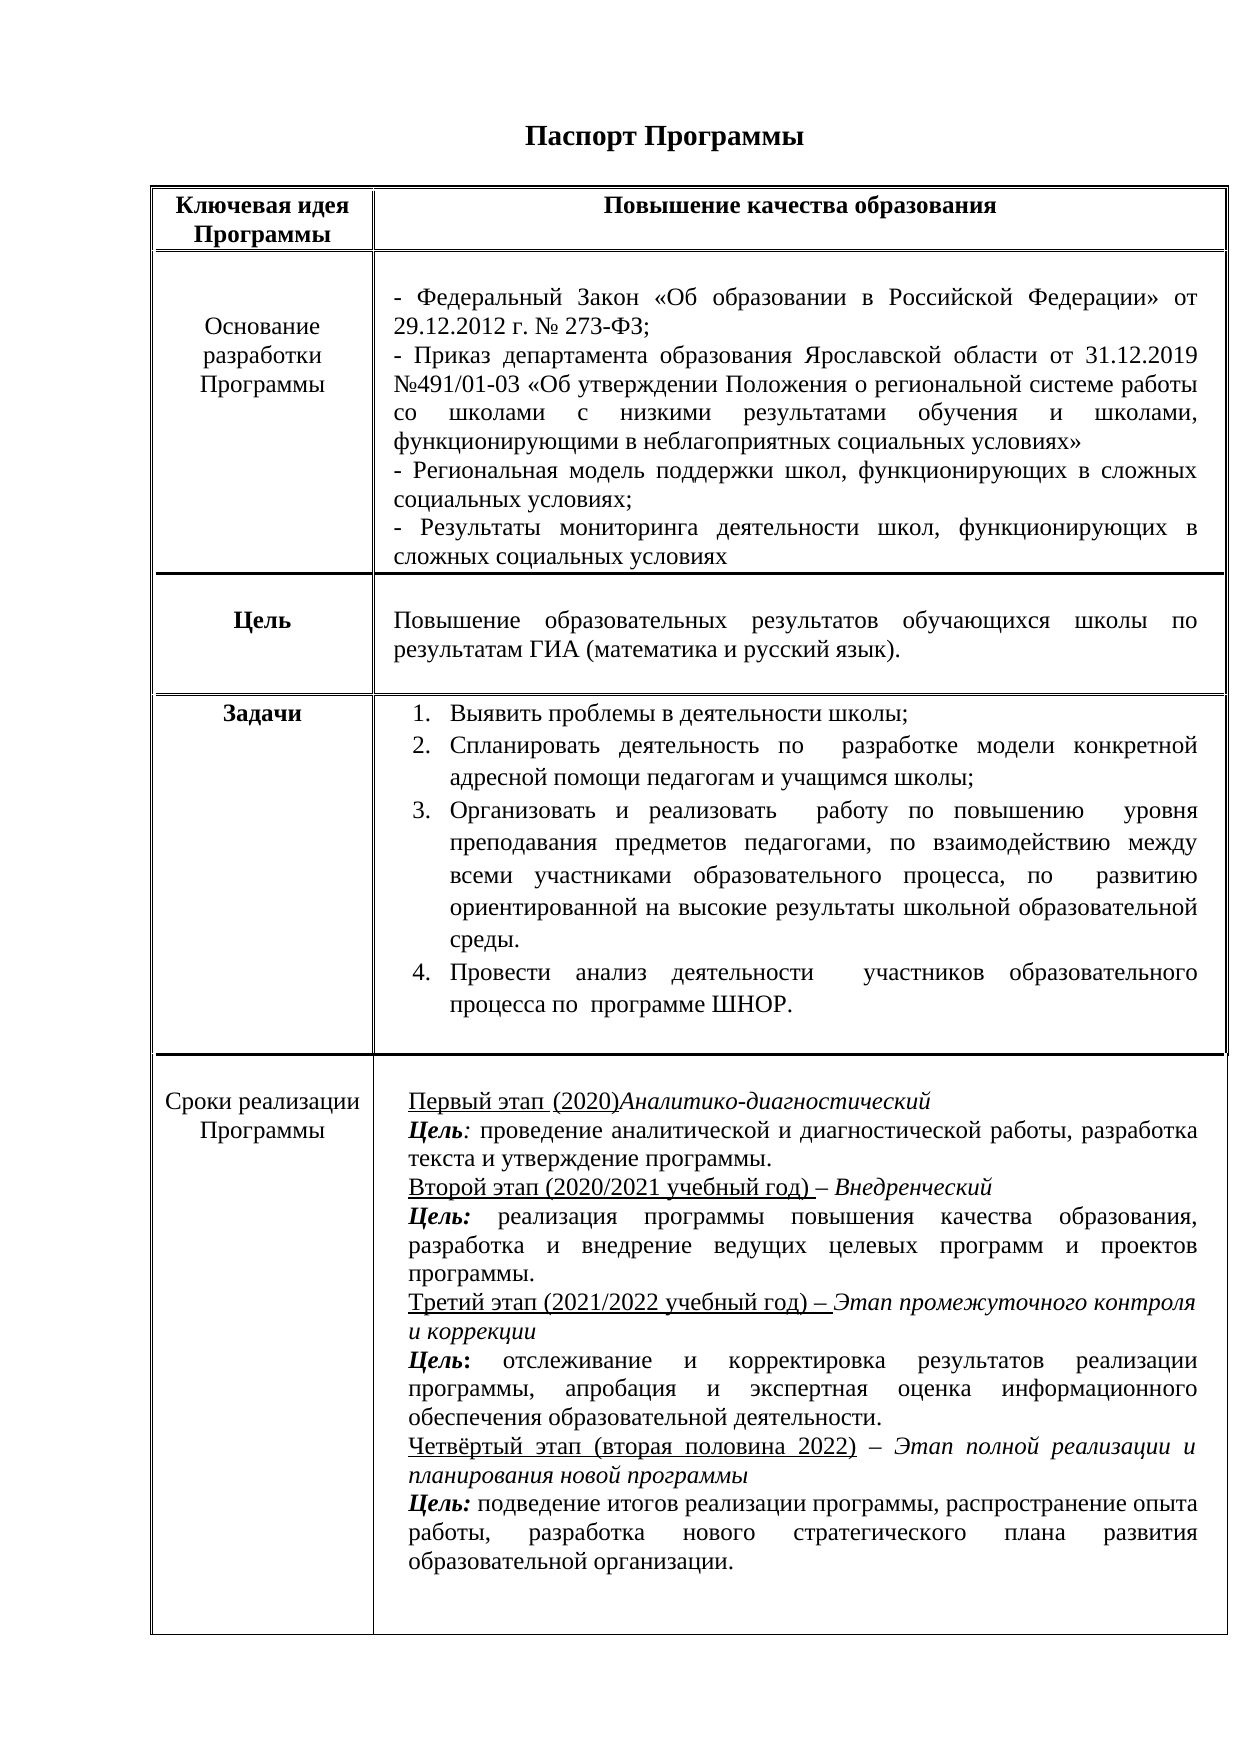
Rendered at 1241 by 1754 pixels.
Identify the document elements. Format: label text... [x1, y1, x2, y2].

table_header Повышение качества образования [373, 189, 1225, 249]
table_cell Выявить проблемы в деятельности школы; Спланировать деятельность по разработке модели конкретной адресной помощи педагогам и учащимся школы; Организовать и реализовать работу по повышению уровня преподавания предметов педагогами, по взаимодействию между всеми участниками образовательного процесса, по развитию ориентированной на высокие результаты школьной образовательной среды. Провести анализ деятельности участников образовательного процесса по программе ШНОР. [375, 693, 1226, 1052]
table_cell Основание разработки Программы [153, 249, 372, 572]
table_header Ключевая идея Программы [153, 189, 373, 249]
table_cell Задачи [153, 693, 372, 1052]
text Паспорт Программы [177, 118, 1152, 152]
table_cell Повышение образовательных результатов обучающихся школы по результатам ГИА (математика и русский язык). [375, 572, 1225, 693]
table_cell Первый этап (2020)Аналитико-диагностический Цель: проведение аналитической и диагностической работы, разработка текста и утверждение программы. Второй этап (2020/2021 учебный год) – Внедренческий Цель: реализация программы повышения качества образования, разработка и внедрение ведущих целевых программ и проектов программы. Третий этап (2021/2022 учебный год) – Этап промежуточного контроля и коррекции Цель: отслеживание и корректировка результатов реализации программы, апробация и экспертная оценка информационного обеспечения образовательной деятельности. Четвёртый этап (вторая половина 2022) – Этап полной реализации и планирования новой программы Цель: подведение итогов реализации программы, распространение опыта работы, разработка нового стратегического плана развития образовательной организации. [374, 1053, 1227, 1634]
table_cell Сроки реализации Программы [151, 1053, 373, 1634]
table_cell - Федеральный Закон «Об образовании в Российской Федерации» от 29.12.2012 г. № 273-ФЗ; - Приказ департамента образования Ярославской области от 31.12.2019 №491/01-03 «Об утверждении Положения о региональной системе работы со школами с низкими результатами обучения и школами, функционирующими в неблагоприятных социальных условиях» - Региональная модель поддержки школ, функционирующих в сложных социальных условиях; - Результаты мониторинга деятельности школ, функционирующих в сложных социальных условиях [375, 249, 1226, 572]
table_cell Цель [153, 572, 372, 693]
